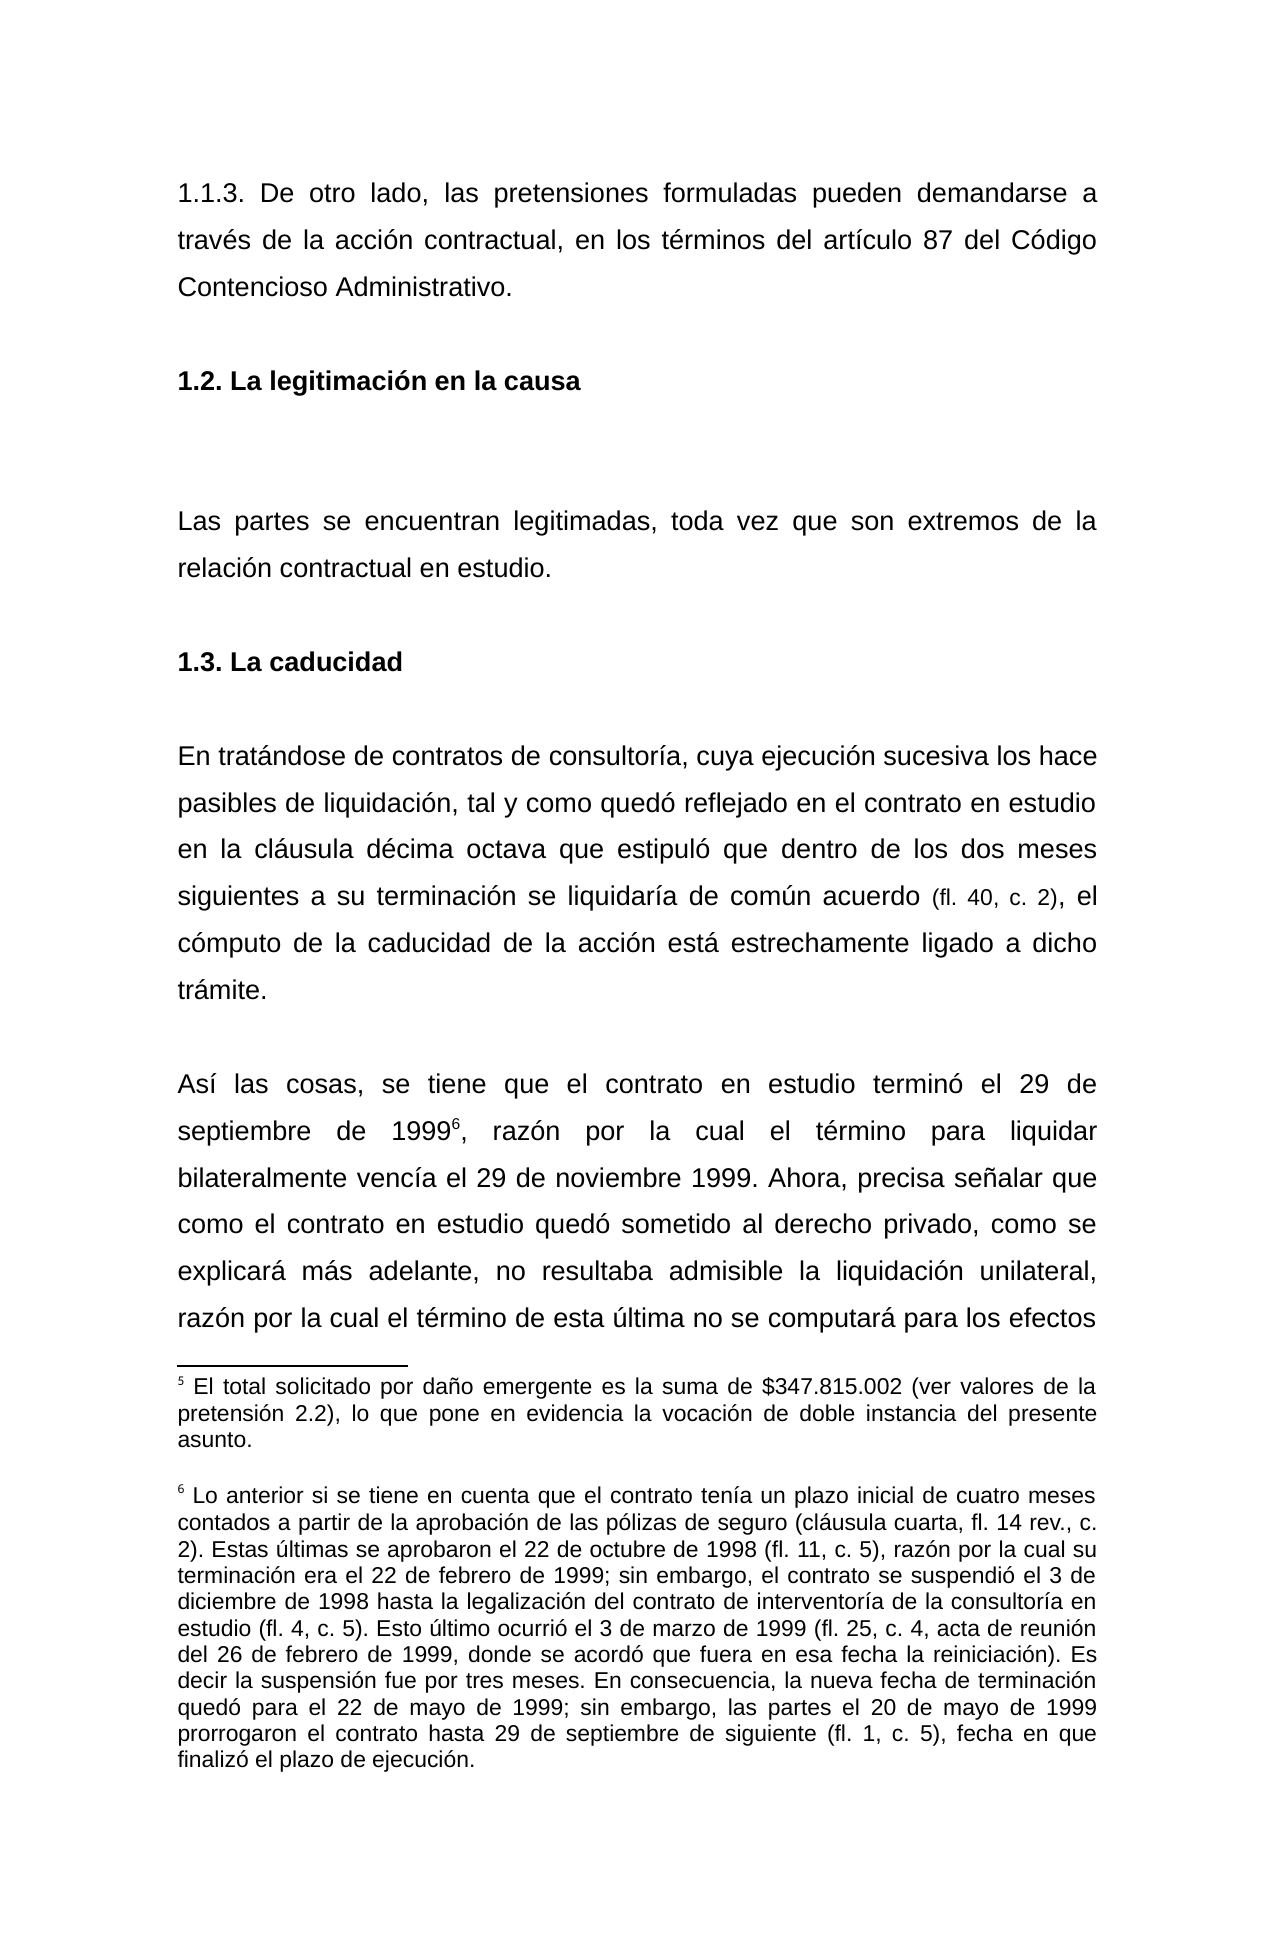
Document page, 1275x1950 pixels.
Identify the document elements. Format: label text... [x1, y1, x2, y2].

text En tratándose de contratos de consultoría, cuya ejecución sucesiva los hace pasibles de liquidación, tal y como quedó reflejado en el contrato en estudio en la cláusula décima octava que estipuló que dentro de los dos meses siguientes a su terminación se liquidaría de común acuerdo (fl. 40, c. 2), el cómputo de la caducidad de la acción está estrechamente ligado a dicho trámite. [177, 740, 1098, 1005]
text Así las cosas, se tiene que el contrato en estudio terminó el 29 de septiembre de 1999, razón por la cual el término para liquidar bilateralmente vencía el 29 de noviembre 1999. Ahora, precisa señalar que como el contrato en estudio quedó sometido al derecho privado, como se explicará más adelante, no resultaba admisible la liquidación unilateral, razón por la cual el término de esta última no se computará para los efectos que aquí interesan. En consecuencia, como entre el 29 de noviembre de 1999 y la presentación de la demanda, el 18 de septiembre de 2001 (fl. 24, c. ppal), no habían transcurrido más de dos años, es claro que la acción se intentó en tiempo. [177, 1068, 1098, 1333]
text 1.3. La caducidad [177, 646, 1098, 677]
text 1.1.3. De otro lado, las pretensiones formuladas pueden demandarse a través de la acción contractual, en los términos del artículo 87 del Código Contencioso Administrativo. [177, 177, 1098, 302]
text Las partes se encuentran legitimadas, toda vez que son extremos de la relación contractual en estudio. [177, 505, 1098, 583]
text 1.2. La legitimación en la causa [177, 365, 1098, 396]
